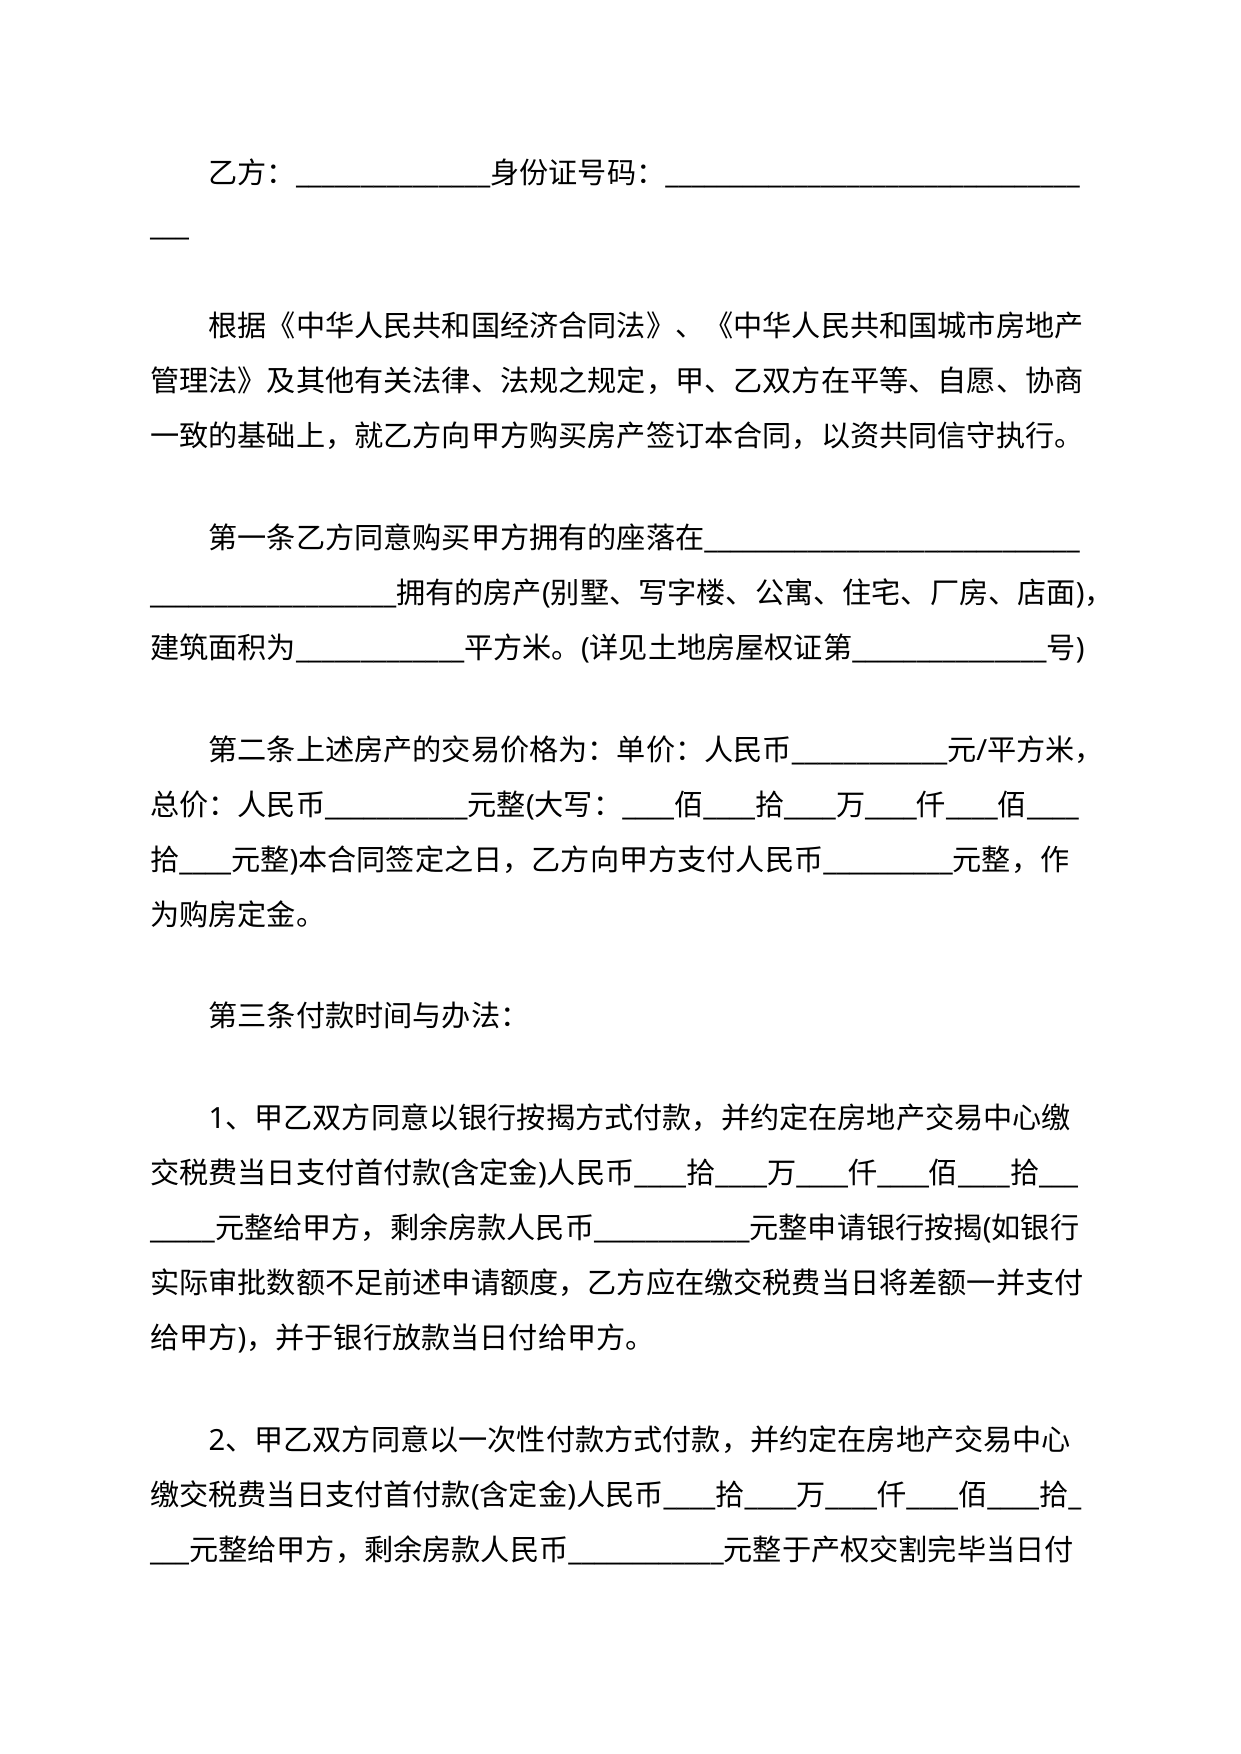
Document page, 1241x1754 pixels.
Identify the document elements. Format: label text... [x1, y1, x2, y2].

text 乙方：_______________身份证号码：___________________________________ [150, 150, 1090, 244]
text 第三条付款时间与办法： [150, 993, 1090, 1035]
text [150, 1417, 1090, 1569]
text 1、甲乙双方同意以银行按揭方式付款，并约定在房地产交易中心缴交税费当日支付首付款(含定金)人民币____拾____万____仟____佰____拾________元整给甲方，剩余房款人民币____________元整申请银行按揭(如银行实际审批数额不足前述申请额度，乙方应在缴交税费当日将差额一并支付给甲方)，并于银行放款当日付给甲方。 [150, 1095, 1090, 1357]
text 根据《中华人民共和国经济合同法》、《中华人民共和国城市房地产管理法》及其他有关法律、法规之规定，甲、乙双方在平等、自愿、协商一致的基础上，就乙方向甲方购买房产签订本合同，以资共同信守执行。 [150, 303, 1090, 455]
text 第一条乙方同意购买甲方拥有的座落在________________________________________________拥有的房产(别墅、写字楼、公寓、住宅、厂房、店面)，建筑面积为_____________平方米。(详见土地房屋权证第_______________号) [150, 514, 1090, 667]
text 第二条上述房产的交易价格为：单价：人民币____________元/平方米，总价：人民币___________元整(大写：____佰____拾____万____仟____佰____拾____元整)本合同签定之日，乙方向甲方支付人民币__________元整，作为购房定金。 [150, 726, 1090, 933]
